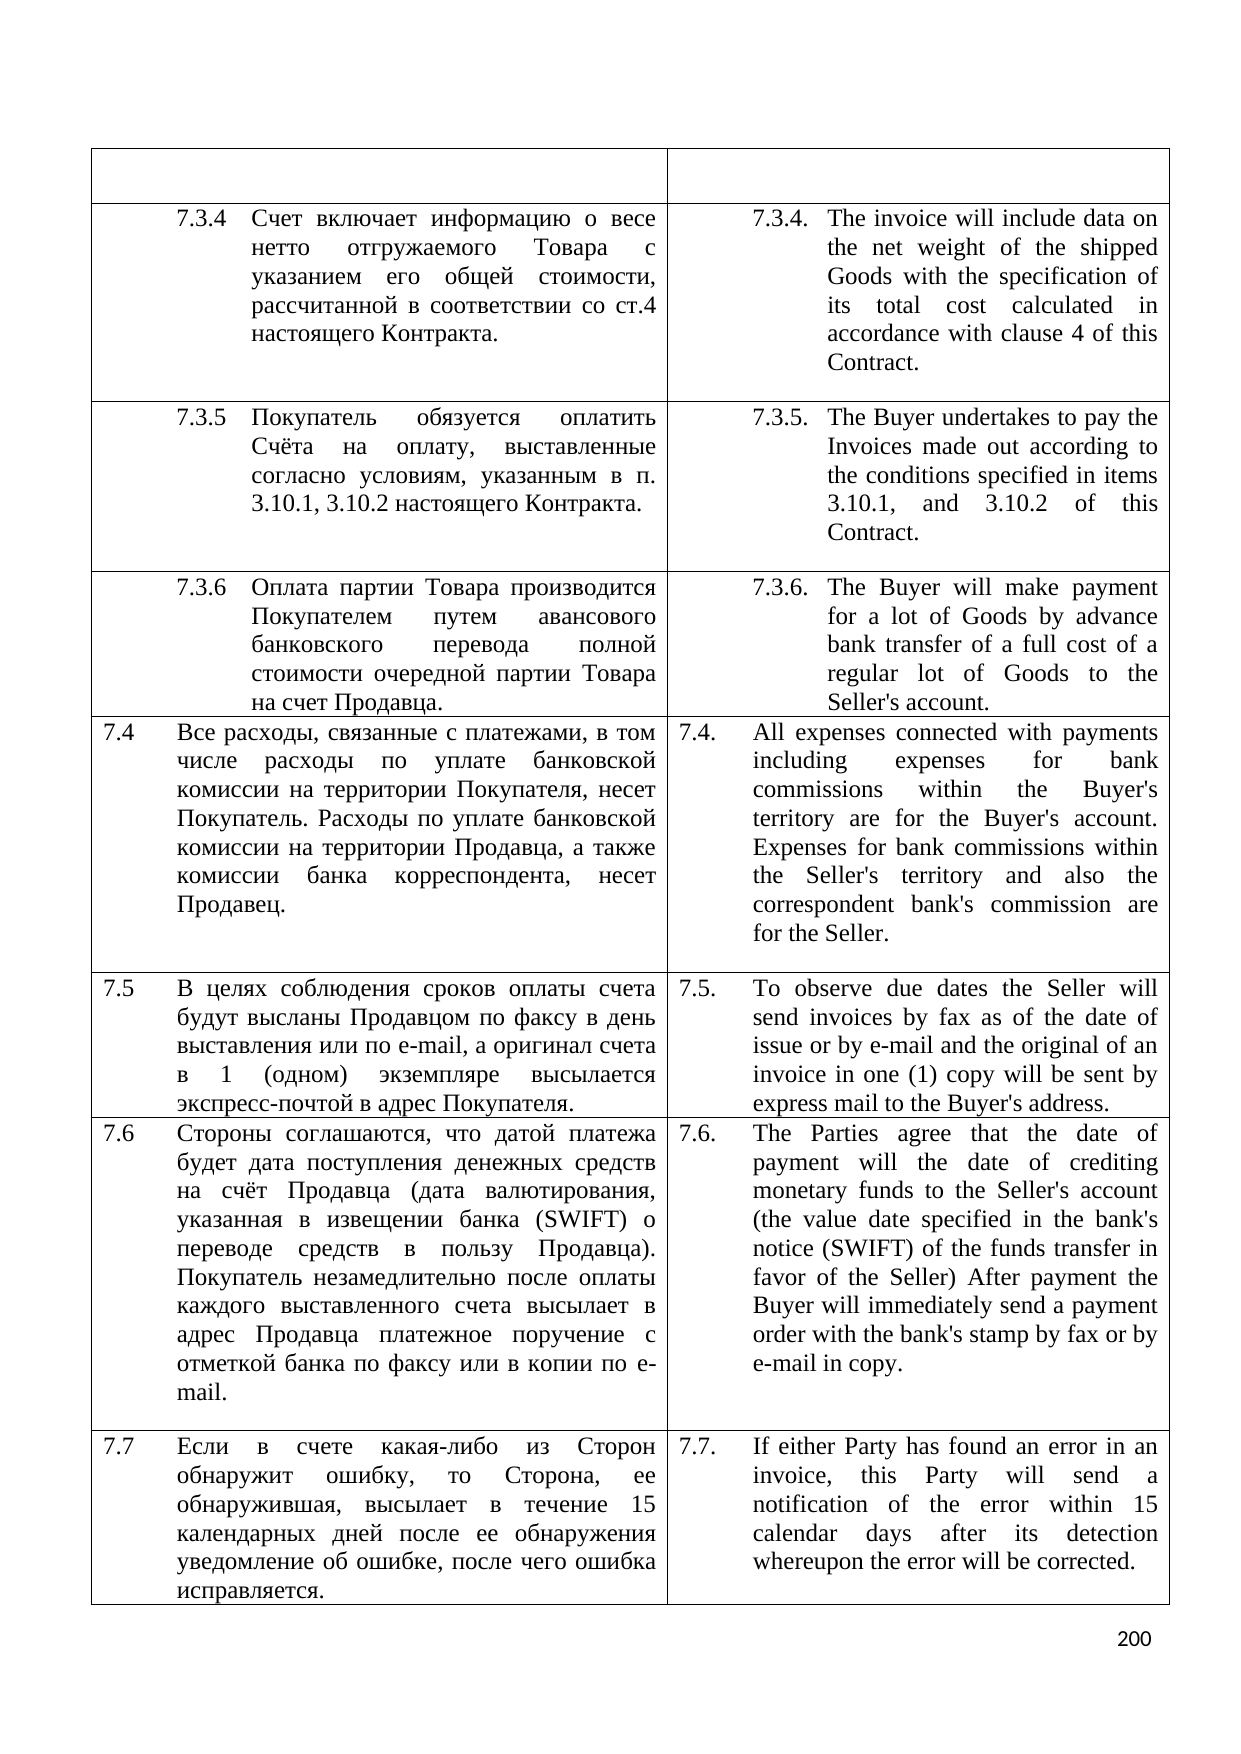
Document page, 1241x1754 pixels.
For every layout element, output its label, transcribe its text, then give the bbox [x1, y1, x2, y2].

table_cell The Parties agree that the date of payment will the date of crediting monetary funds to the Seller's account (the value date specified in the bank's notice (SWIFT) of the funds transfer in favor of the Seller) After payment the Buyer will immediately send a payment order with the bank's stamp by fax or by e-mail in copy. [668, 1118, 1169, 1430]
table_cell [92, 149, 667, 202]
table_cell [668, 149, 1169, 202]
table_cell Стороны соглашаются, что датой платежа будет дата поступления денежных средств на счёт Продавца (дата валютирования, указанная в извещении банка (SWIFT) о переводе средств в пользу Продавца). Покупатель незамедлительно после оплаты каждого выставленного счета высылает в адрес Продавца платежное поручение с отметкой банка по факсу или в копии по e-mail. [92, 1118, 667, 1430]
table_cell The Buyer undertakes to pay the Invoices made out according to the conditions specified in items 3.10.1, and 3.10.2 of this Contract. [668, 402, 1169, 571]
table_cell Счет включает информацию о весе нетто отгружаемого Товара с указанием его общей стоимости, рассчитанной в соответствии со ст.4 настоящего Контракта. [92, 204, 667, 401]
table_cell Покупатель обязуется оплатить Счёта на оплату, выставленные согласно условиям, указанным в п. 3.10.1, 3.10.2 настоящего Контракта. [92, 402, 667, 571]
table_cell All expenses connected with payments including expenses for bank commissions within the Buyer's territory are for the Buyer's account. Expenses for bank commissions within the Seller's territory and also the correspondent bank's commission are for the Seller. [668, 717, 1169, 972]
table_cell The invoice will include data on the net weight of the shipped Goods with the specification of its total cost calculated in accordance with clause 4 of this Contract. [668, 204, 1169, 401]
table_cell Все расходы, связанные с платежами, в том числе расходы по уплате банковской комиссии на территории Покупателя, несет Покупатель. Расходы по уплате банковской комиссии на территории Продавца, а также комиссии банка корреспондента, несет Продавец. [92, 717, 667, 972]
table_cell The Buyer will make payment for a lot of Goods by advance bank transfer of a full cost of a regular lot of Goods to the Seller's account. [668, 572, 1169, 716]
table_cell To observe due dates the Seller will send invoices by fax as of the date of issue or by e-mail and the original of an invoice in one (1) copy will be sent by express mail to the Buyer's address. [668, 973, 1169, 1117]
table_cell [92, 1431, 667, 1604]
table_cell В целях соблюдения сроков оплаты счета будут высланы Продавцом по факсу в день выставления или по e-mail, а оригинал счета в 1 (одном) экземпляре высылается экспресс-почтой в адрес Покупателя. [92, 973, 667, 1117]
table_cell Оплата партии Товара производится Покупателем путем авансового банковского перевода полной стоимости очередной партии Товара на счет Продавца. [92, 572, 667, 716]
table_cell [668, 1431, 1169, 1604]
